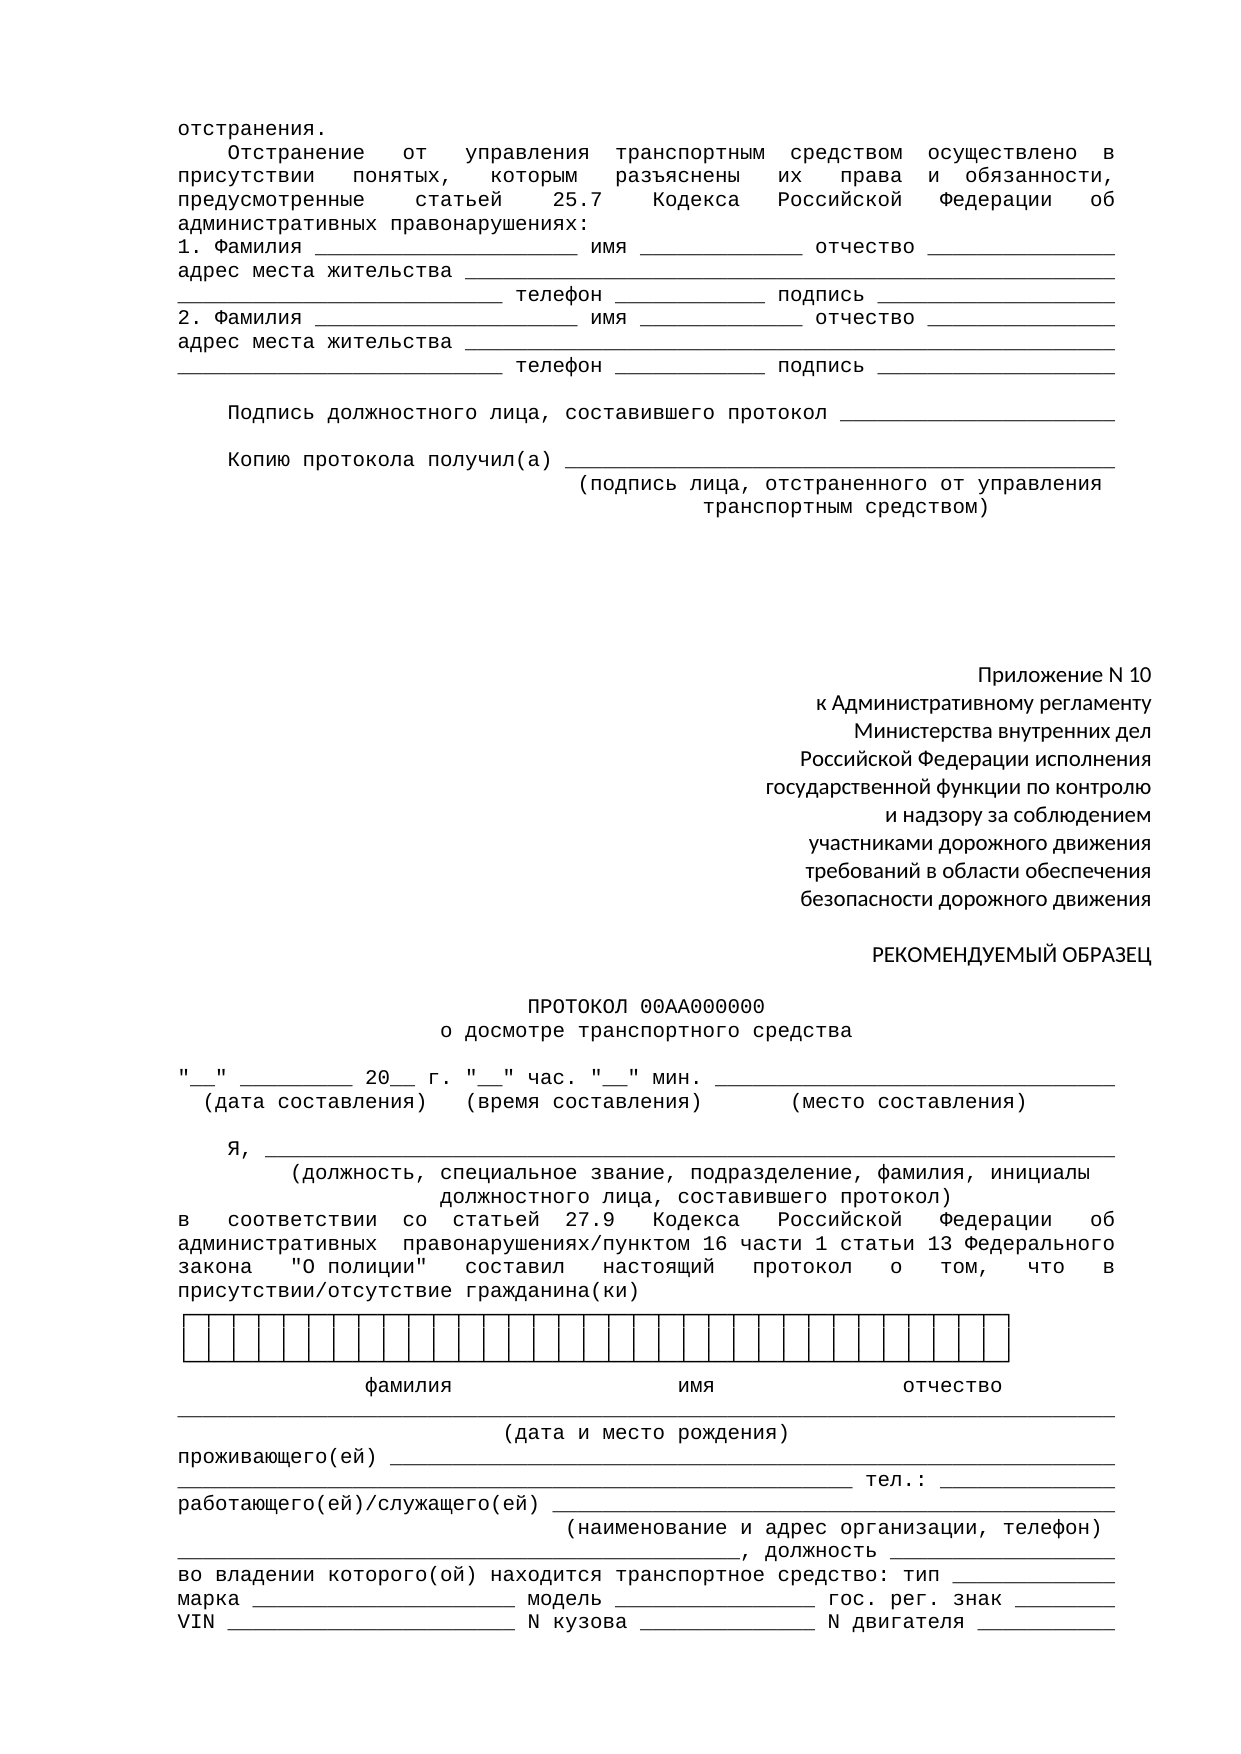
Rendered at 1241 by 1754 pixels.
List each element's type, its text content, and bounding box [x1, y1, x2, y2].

text адрес места жительства ____________________________________________________ [177, 331, 1152, 354]
text присутствии/отсутствие гражданина(ки) [177, 1280, 1152, 1304]
text безопасности дорожного движения [177, 884, 1152, 912]
text (подпись лица, отстраненного от управления [177, 473, 1152, 496]
text работающего(ей)/служащего(ей) _____________________________________________ [177, 1493, 1152, 1517]
text и надзору за соблюдением [177, 800, 1152, 828]
text VIN _______________________ N кузова ______________ N двигателя ___________ [177, 1611, 1152, 1635]
text (должность, специальное звание, подразделение, фамилия, инициалы [177, 1162, 1152, 1186]
text должностного лица, составившего протокол) [177, 1186, 1152, 1209]
text о досмотре транспортного средства [177, 1020, 1152, 1044]
text адрес места жительства ____________________________________________________ [177, 260, 1152, 284]
text предусмотренные статьей 25.7 Кодекса Российской Федерации об [177, 189, 1152, 213]
text _____________________________________________, должность __________________ [177, 1540, 1152, 1564]
text 1. Фамилия _____________________ имя _____________ отчество _______________ [177, 236, 1152, 260]
text ┌─┬─┬─┬─┬─┬─┬─┬─┬─┬─┬─┬─┬─┬─┬─┬─┬─┬─┬─┬─┬─┬─┬─┬─┬─┬─┬─┬─┬─┬─┬─┬─┬─┐ [177, 1304, 1152, 1327]
text административных правонарушениях: [177, 213, 1152, 236]
text государственной функции по контролю [177, 772, 1152, 800]
text │ │ │ │ │ │ │ │ │ │ │ │ │ │ │ │ │ │ │ │ │ │ │ │ │ │ │ │ │ │ │ │ │ │ [177, 1327, 1152, 1351]
text фамилия имя отчество [177, 1375, 1152, 1398]
text во владении которого(ой) находится транспортное средство: тип _____________ [177, 1564, 1152, 1588]
text требований в области обеспечения [177, 856, 1152, 884]
text Копию протокола получил(а) ____________________________________________ [177, 449, 1152, 473]
text __________________________ телефон ____________ подпись ___________________ [177, 354, 1152, 378]
text РЕКОМЕНДУЕМЫЙ ОБРАЗЕЦ [177, 940, 1152, 968]
text (наименование и адрес организации, телефон) [177, 1517, 1152, 1540]
text Подпись должностного лица, составившего протокол ______________________ [177, 402, 1152, 426]
text "__" _________ 20__ г. "__" час. "__" мин. ________________________________ [177, 1067, 1152, 1091]
text в соответствии со статьей 27.9 Кодекса Российской Федерации об [177, 1209, 1152, 1233]
text участниками дорожного движения [177, 828, 1152, 856]
text ПРОТОКОЛ 00AA000000 [177, 996, 1152, 1020]
text Приложение N 10 [177, 660, 1152, 688]
text отстранения. [177, 118, 1152, 142]
text присутствии понятых, которым разъяснены их права и обязанности, [177, 165, 1152, 189]
text закона "О полиции" составил настоящий протокол о том, что в [177, 1257, 1152, 1280]
text транспортным средством) [177, 496, 1152, 520]
text административных правонарушениях/пунктом 16 части 1 статьи 13 Федерального [177, 1233, 1152, 1257]
text Отстранение от управления транспортным средством осуществлено в [177, 142, 1152, 165]
text Я, ____________________________________________________________________ [177, 1138, 1152, 1162]
text (дата и место рождения) [177, 1422, 1152, 1446]
text Российской Федерации исполнения [177, 744, 1152, 772]
text 2. Фамилия _____________________ имя _____________ отчество _______________ [177, 307, 1152, 331]
text проживающего(ей) __________________________________________________________ [177, 1446, 1152, 1469]
text (дата составления) (время составления) (место составления) [177, 1091, 1152, 1115]
text Министерства внутренних дел [177, 716, 1152, 744]
text __________________________ телефон ____________ подпись ___________________ [177, 284, 1152, 307]
text ___________________________________________________________________________ [177, 1398, 1152, 1422]
text к Административному регламенту [177, 688, 1152, 716]
text └─┴─┴─┴─┴─┴─┴─┴─┴─┴─┴─┴─┴─┴─┴─┴─┴─┴─┴─┴─┴─┴─┴─┴─┴─┴─┴─┴─┴─┴─┴─┴─┴─┘ [177, 1351, 1152, 1375]
text ______________________________________________________ тел.: ______________ [177, 1469, 1152, 1493]
text марка _____________________ модель ________________ гос. рег. знак ________ [177, 1588, 1152, 1611]
